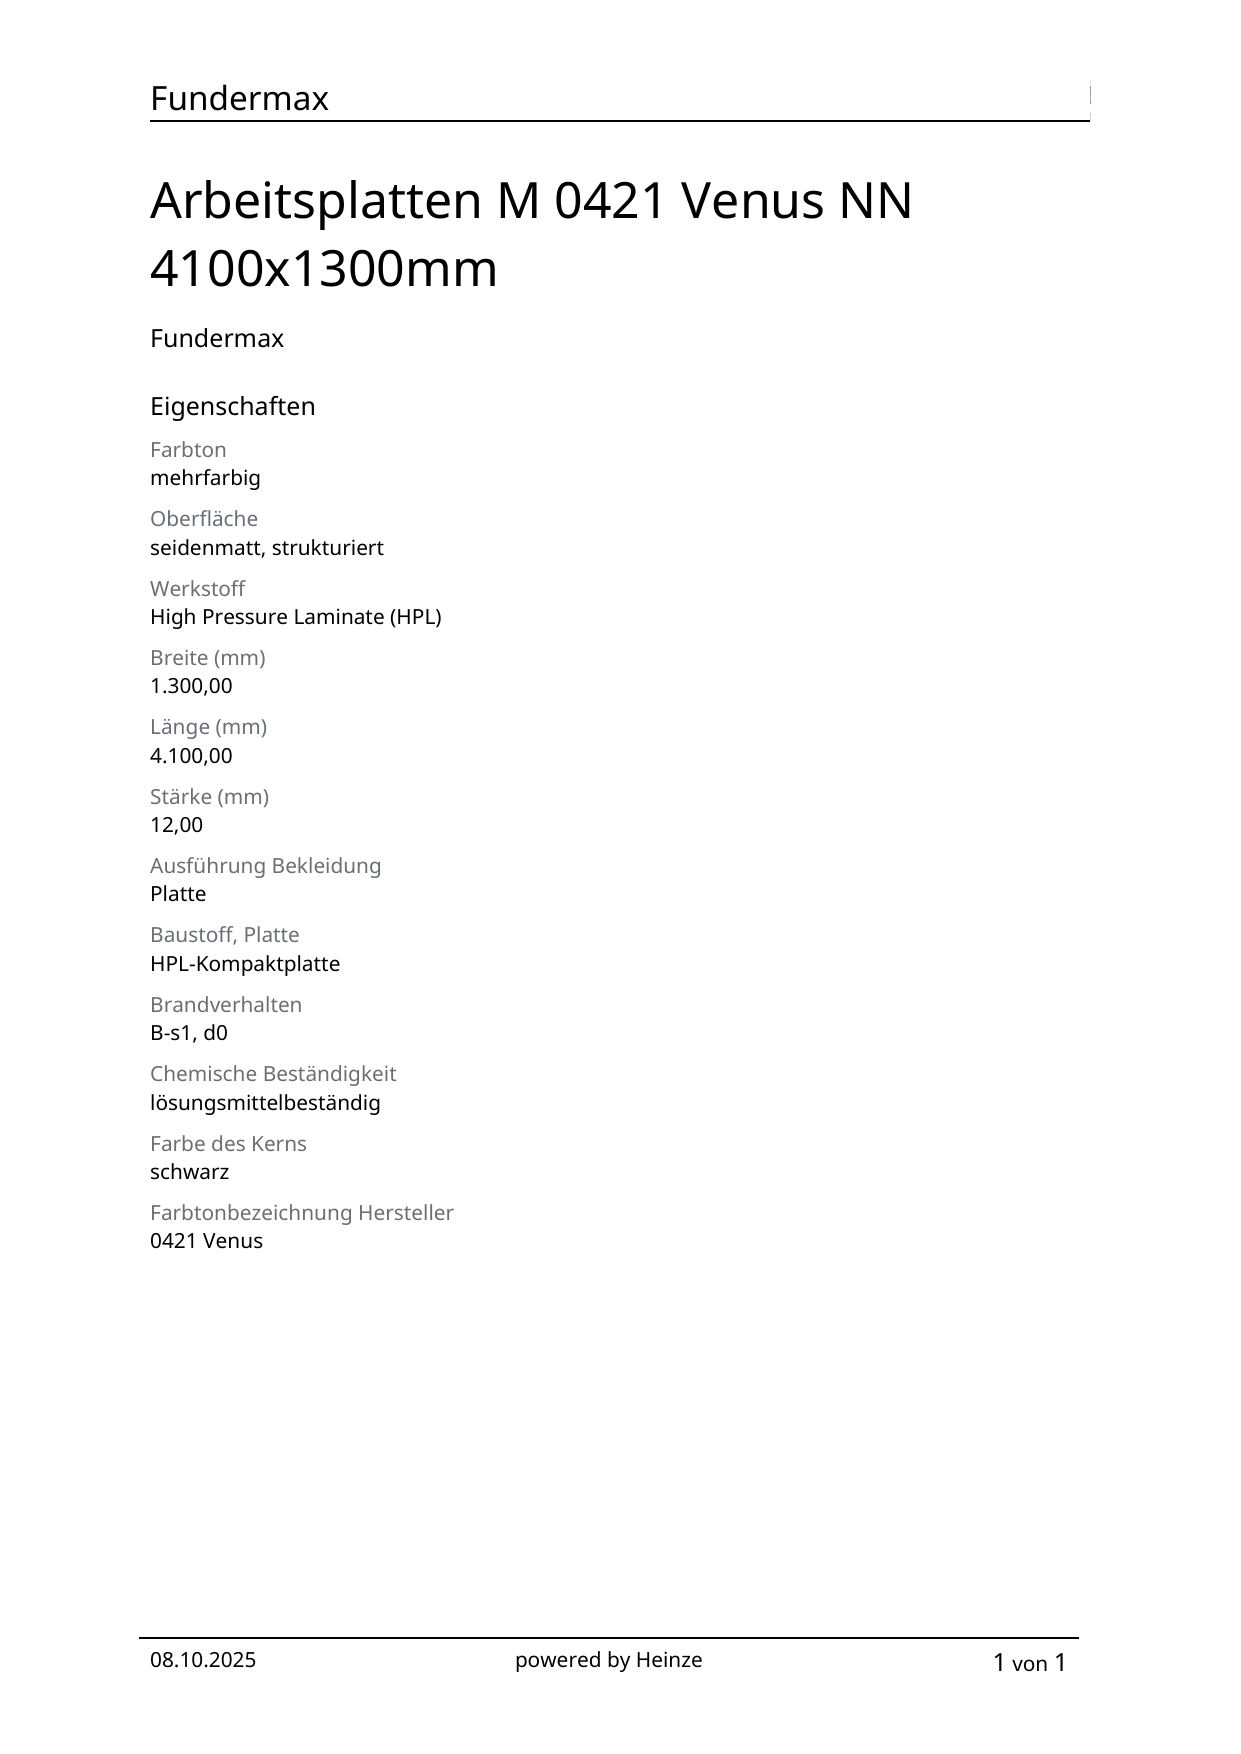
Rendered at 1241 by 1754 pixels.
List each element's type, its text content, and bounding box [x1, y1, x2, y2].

text B-s1, d0 [150, 1018, 1090, 1047]
text Breite (mm) [150, 643, 1090, 671]
text seidenmatt, strukturiert [150, 533, 1090, 561]
text lösungsmittelbeständig [150, 1088, 1090, 1116]
text Fundermax [150, 320, 1090, 354]
text Chemische Beständigkeit [150, 1059, 1090, 1088]
text Baustoff, Platte [150, 921, 1090, 949]
text Ausführung Bekleidung [150, 851, 1090, 879]
text Farbtonbezeichnung Hersteller [150, 1198, 1090, 1226]
text Brandverhalten [150, 990, 1090, 1018]
text schwarz [150, 1157, 1090, 1186]
text Farbe des Kerns [150, 1129, 1090, 1157]
text 1.300,00 [150, 671, 1090, 700]
text 12,00 [150, 810, 1090, 839]
text Stärke (mm) [150, 782, 1090, 810]
text Werkstoff [150, 574, 1090, 602]
text Länge (mm) [150, 712, 1090, 741]
text Oberfläche [150, 504, 1090, 533]
text High Pressure Laminate (HPL) [150, 602, 1090, 631]
text mehrfarbig [150, 463, 1090, 492]
text 0421 Venus [150, 1226, 1090, 1255]
text Farbton [150, 435, 1090, 463]
text Platte [150, 879, 1090, 908]
text 4.100,00 [150, 741, 1090, 769]
text Eigenschaften [150, 388, 1090, 422]
text Arbeitsplatten M 0421 Venus NN 4100x1300mm [150, 165, 1090, 301]
text HPL-Kompaktplatte [150, 949, 1090, 977]
